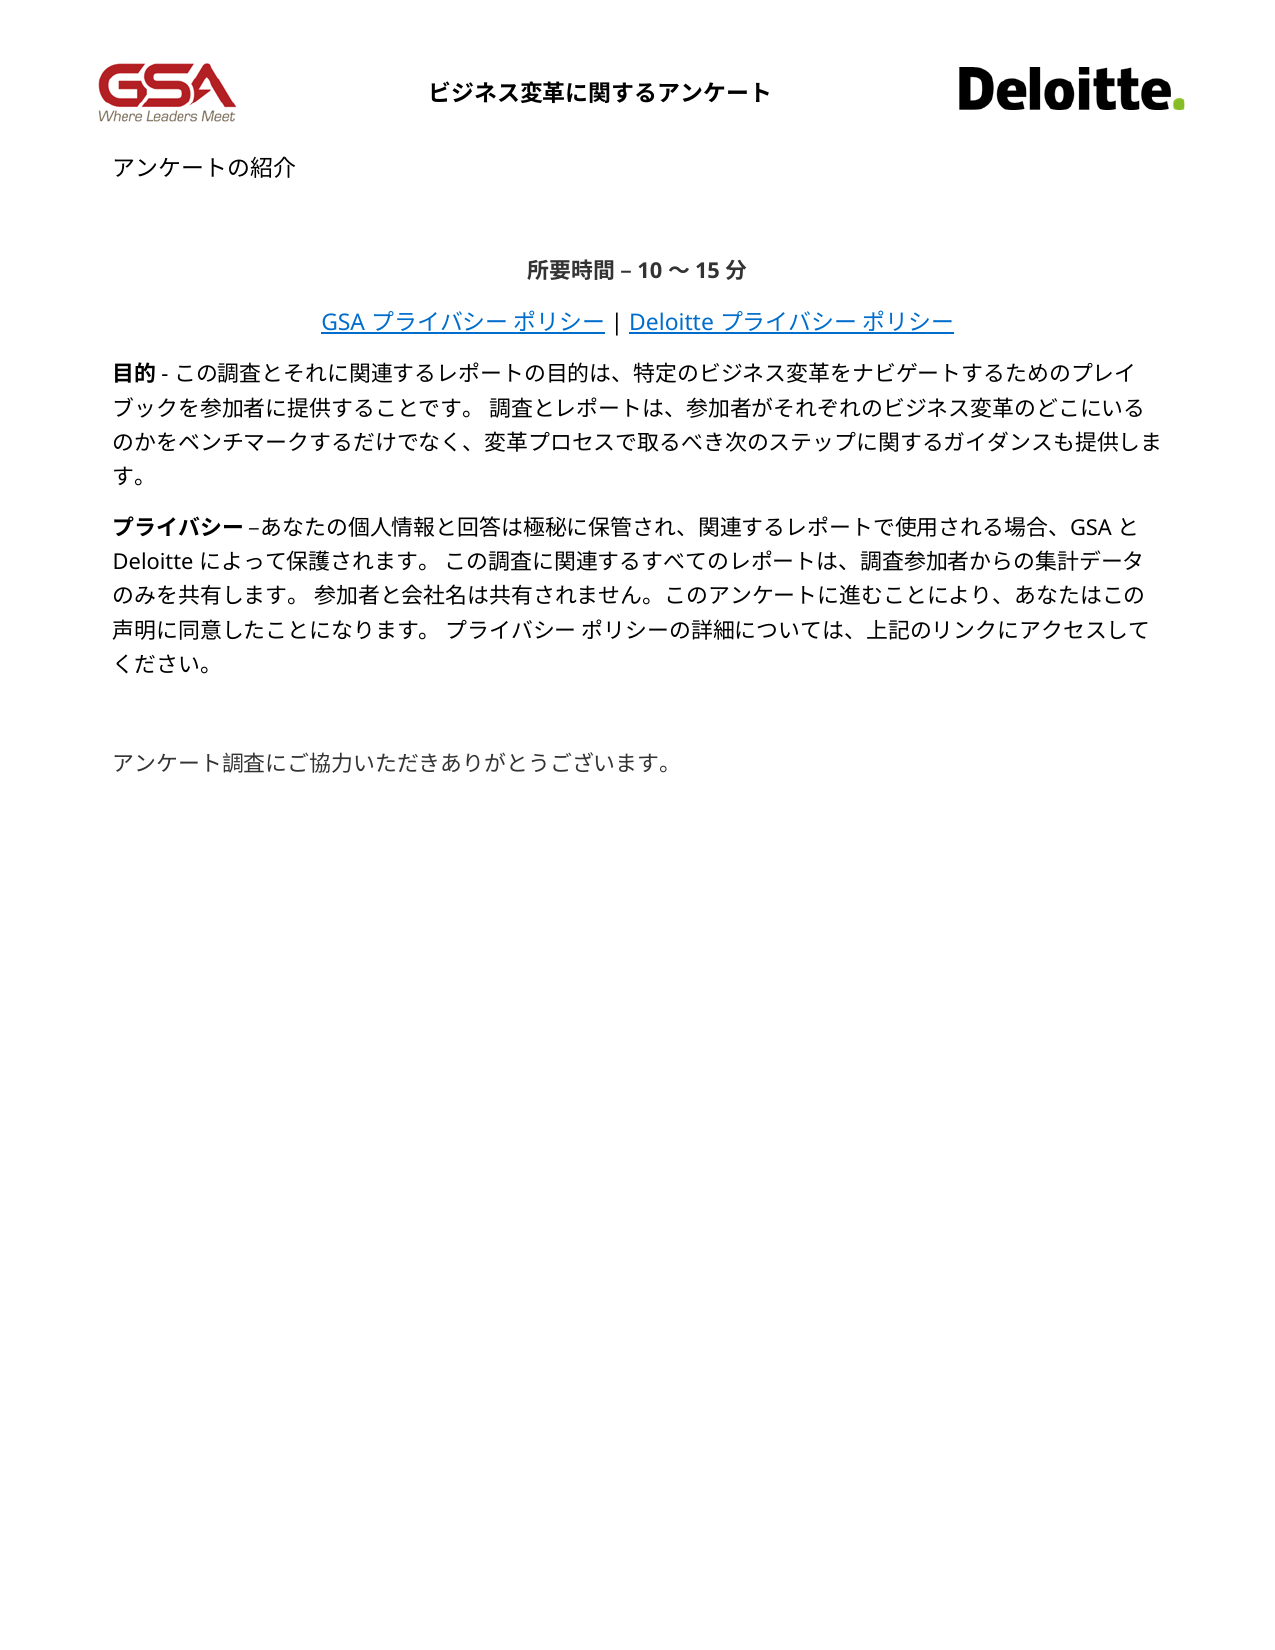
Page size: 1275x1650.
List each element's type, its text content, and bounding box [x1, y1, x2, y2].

text プライバシー –あなたの個人情報と回答は極秘に保管され、関連するレポートで使用される場合、GSA と Deloitte によって保護されます。 この調査に関連するすべてのレポートは、調査参加者からの集計データのみを共有します。 参加者と会社名は共有されません。このアンケートに進むことにより、あなたはこの声明に同意したことになります。 プライバシー ポリシーの詳細については、上記のリンクにアクセスしてください。 [112, 510, 1162, 678]
text 所要時間 – 10 ～ 15 分 [112, 253, 1162, 285]
text 目的 - この調査とそれに関連するレポートの目的は、特定のビジネス変革をナビゲートするためのプレイブックを参加者に提供することです。 調査とレポートは、参加者がそれぞれのビジネス変革のどこにいるのかをベンチマークするだけでなく、変革プロセスで取るべき次のステップに関するガイダンスも提供します。 [112, 356, 1162, 491]
text GSA プライバシー ポリシー | Deloitte プライバシー ポリシー [112, 304, 1162, 337]
text アンケート調査にご協力いただきありがとうございます。 [112, 746, 1162, 778]
picture [96, 54, 238, 127]
subtitle よろしくお願いします。アンケートの紹介 [112, 150, 1162, 183]
picture [959, 67, 1185, 110]
